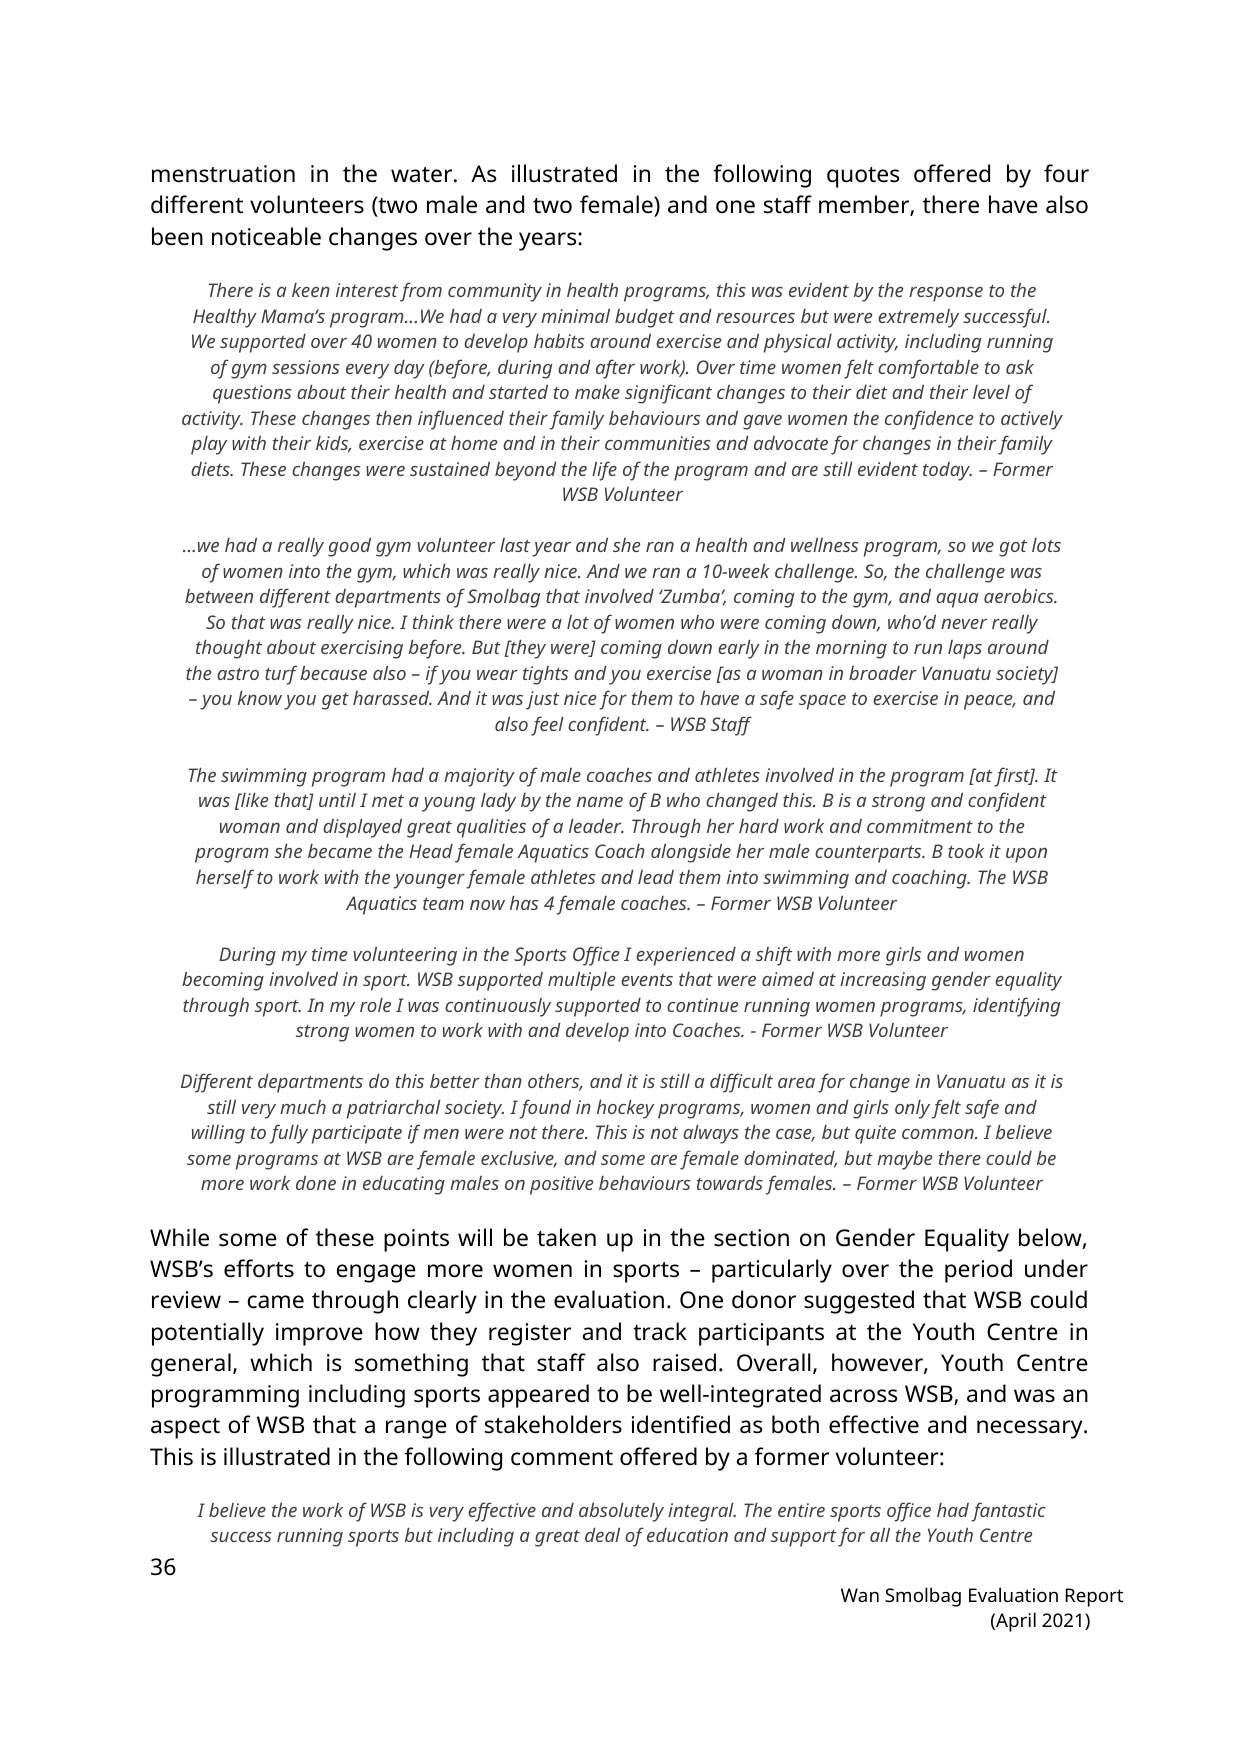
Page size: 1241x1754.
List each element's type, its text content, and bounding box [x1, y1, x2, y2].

text During my time volunteering in the Sports Office I experienced a shift with more girls and women becoming involved in sport. WSB supported multiple events that were aimed at increasing gender equality through sport. In my role I was continuously supported to continue running women programs, identifying strong women to work with and develop into Coaches. - Former WSB Volunteer [179, 941, 1066, 1043]
text Different departments do this better than others, and it is still a difficult area for change in Vanuatu as it is still very much a patriarchal society. I found in hockey programs, women and girls only felt safe and willing to fully participate if men were not there. This is not always the case, but quite common. I believe some programs at WSB are female exclusive, and some are female dominated, but maybe there could be more work done in educating males on positive behaviours towards females. – Former WSB Volunteer [179, 1068, 1066, 1196]
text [179, 1497, 1066, 1548]
text The swimming program had a majority of male coaches and athletes involved in the program [at first]. It was [like that] until I met a young lady by the name of B who changed this. B is a strong and confident woman and displayed great qualities of a leader. Through her hard work and commitment to the program she became the Head female Aquatics Coach alongside her male counterparts. B took it upon herself to work with the younger female athletes and lead them into swimming and coaching. The WSB Aquatics team now has 4 female coaches. – Former WSB Volunteer [179, 762, 1066, 915]
text While some of these points will be taken up in the section on Gender Equality below, WSB’s efforts to engage more women in sports – particularly over the period under review – came through clearly in the evaluation. One donor suggested that WSB could potentially improve how they register and track participants at the Youth Centre in general, which is something that staff also raised. Overall, however, Youth Centre programming including sports appeared to be well-integrated across WSB, and was an aspect of WSB that a range of stakeholders identified as both effective and necessary. This is illustrated in the following comment offered by a former volunteer: [150, 1222, 1090, 1472]
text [150, 158, 1090, 252]
text There is a keen interest from community in health programs, this was evident by the response to the Healthy Mama’s program...We had a very minimal budget and resources but were extremely successful. We supported over 40 women to develop habits around exercise and physical activity, including running of gym sessions every day (before, during and after work). Over time women felt comfortable to ask questions about their health and started to make significant changes to their diet and their level of activity. These changes then influenced their family behaviours and gave women the confidence to actively play with their kids, exercise at home and in their communities and advocate for changes in their family diets. These changes were sustained beyond the life of the program and are still evident today. – Former WSB Volunteer [179, 277, 1066, 507]
text …we had a really good gym volunteer last year and she ran a health and wellness program, so we got lots of women into the gym, which was really nice. And we ran a 10-week challenge. So, the challenge was between different departments of Smolbag that involved ‘Zumba’, coming to the gym, and aqua aerobics. So that was really nice. I think there were a lot of women who were coming down, who’d never really thought about exercising before. But [they were] coming down early in the morning to run laps around the astro turf because also – if you wear tights and you exercise [as a woman in broader Vanuatu society] – you know you get harassed. And it was just nice for them to have a safe space to exercise in peace, and also feel confident. – WSB Staff [179, 533, 1066, 737]
